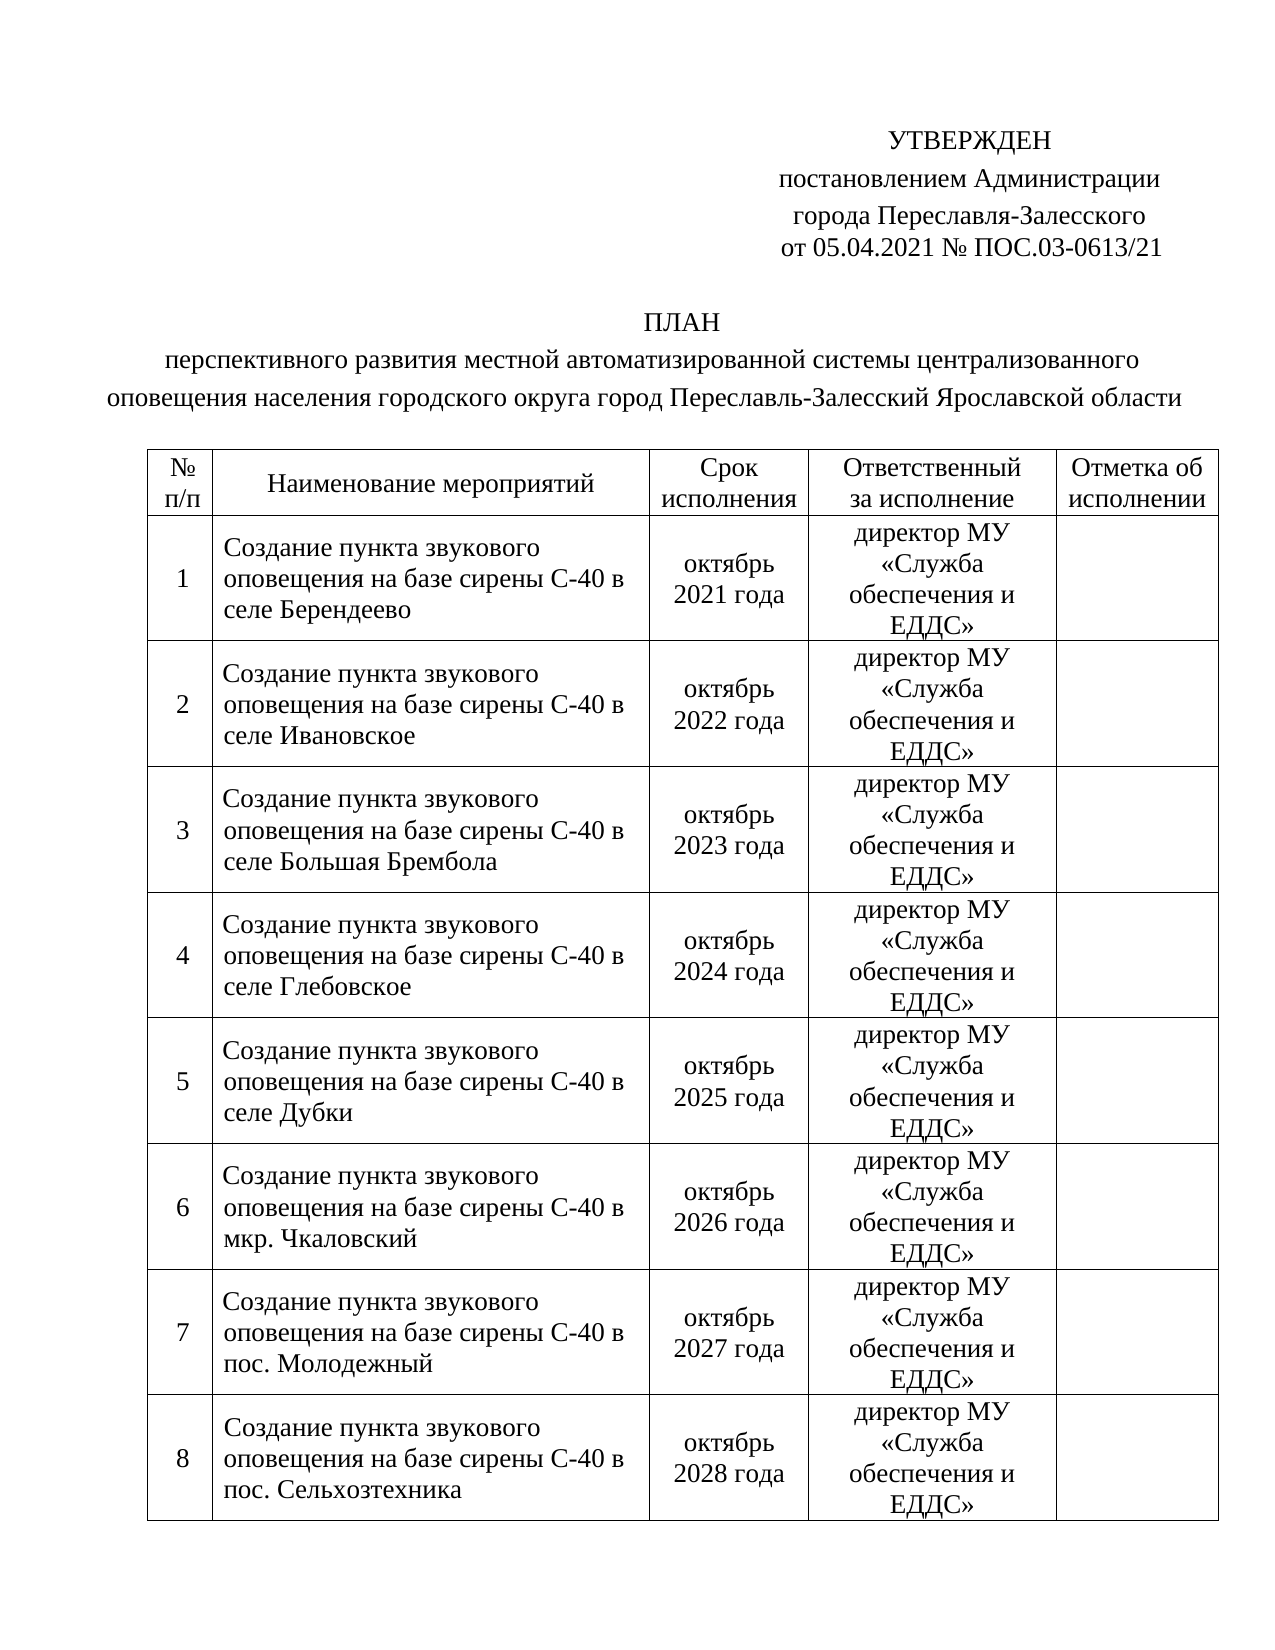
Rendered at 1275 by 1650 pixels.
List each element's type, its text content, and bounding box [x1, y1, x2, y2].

table_cell 6 [148, 1144, 212, 1268]
table_header Ответственный за исполнение [809, 450, 1056, 515]
table_cell директор МУ «Служба обеспечения и ЕДДС» [809, 641, 1056, 766]
table_cell октябрь 2023 года [650, 767, 808, 892]
table_cell [1057, 516, 1218, 640]
table_cell 4 [148, 893, 212, 1017]
table_cell директор МУ «Служба обеспечения и ЕДДС» [809, 893, 1056, 1017]
table_cell [1057, 893, 1218, 1017]
table_cell 5 [148, 1018, 212, 1143]
table_cell 2 [148, 641, 212, 766]
table_cell Создание пункта звукового оповещения на базе сирены С-40 в селе Берендеево [213, 516, 649, 640]
table_cell директор МУ «Служба обеспечения и ЕДДС» [809, 1144, 1056, 1268]
table_cell Создание пункта звукового оповещения на базе сирены С-40 в мкр. Чкаловский [213, 1144, 649, 1268]
table_cell Создание пункта звукового оповещения на базе сирены С-40 в селе Большая Брембола [213, 767, 649, 892]
table_cell Создание пункта звукового оповещения на базе сирены С-40 в селе Дубки [213, 1018, 649, 1143]
text от 05.04.2021 № ПОС.03-0613/21 [177, 231, 1186, 262]
table_header Наименование мероприятий [213, 450, 649, 515]
table_cell 3 [148, 767, 212, 892]
text ПЛАН [177, 299, 1186, 337]
table_cell [1057, 767, 1218, 892]
table_cell директор МУ «Служба обеспечения и ЕДДС» [809, 767, 1056, 892]
table_cell 7 [148, 1270, 212, 1394]
table_cell Создание пункта звукового оповещения на базе сирены С-40 в селе Глебовское [213, 893, 649, 1017]
table_cell Создание пункта звукового оповещения на базе сирены С-40 в пос. Сельхозтехника [213, 1395, 649, 1520]
table_cell октябрь 2021 года [650, 516, 808, 640]
table_header № п/п [148, 450, 212, 515]
text УТВЕРЖДЕН [752, 118, 1186, 156]
table_cell [1057, 641, 1218, 766]
text постановлением Администрации города Переславля-Залесского [752, 156, 1186, 231]
table_cell октябрь 2022 года [650, 641, 808, 766]
table_cell [1057, 1144, 1218, 1268]
table_cell 1 [148, 516, 212, 640]
table_cell директор МУ «Служба обеспечения и ЕДДС» [809, 1270, 1056, 1394]
table_cell Создание пункта звукового оповещения на базе сирены С-40 в селе Ивановское [213, 641, 649, 766]
table_cell [1057, 1018, 1218, 1143]
table_cell 8 [148, 1395, 212, 1520]
table_cell директор МУ «Служба обеспечения и ЕДДС» [809, 1395, 1056, 1520]
table_cell октябрь 2026 года [650, 1144, 808, 1268]
table_cell октябрь 2024 года [650, 893, 808, 1017]
table_cell [1057, 1395, 1218, 1520]
table_cell октябрь 2027 года [650, 1270, 808, 1394]
table_cell октябрь 2025 года [650, 1018, 808, 1143]
table_cell октябрь 2028 года [650, 1395, 808, 1520]
table_cell директор МУ «Служба обеспечения и ЕДДС» [809, 516, 1056, 640]
table_cell [1057, 1270, 1218, 1394]
table_header Срок исполнения [650, 450, 808, 515]
table_cell Создание пункта звукового оповещения на базе сирены С-40 в пос. Молодежный [213, 1270, 649, 1394]
table_header Отметка об исполнении [1057, 450, 1218, 515]
text перспективного развития местной автоматизированной системы централизованного оповещения населения городского округа город Переславль-Залесский Ярославской области [103, 337, 1186, 412]
table_cell директор МУ «Служба обеспечения и ЕДДС» [809, 1018, 1056, 1143]
